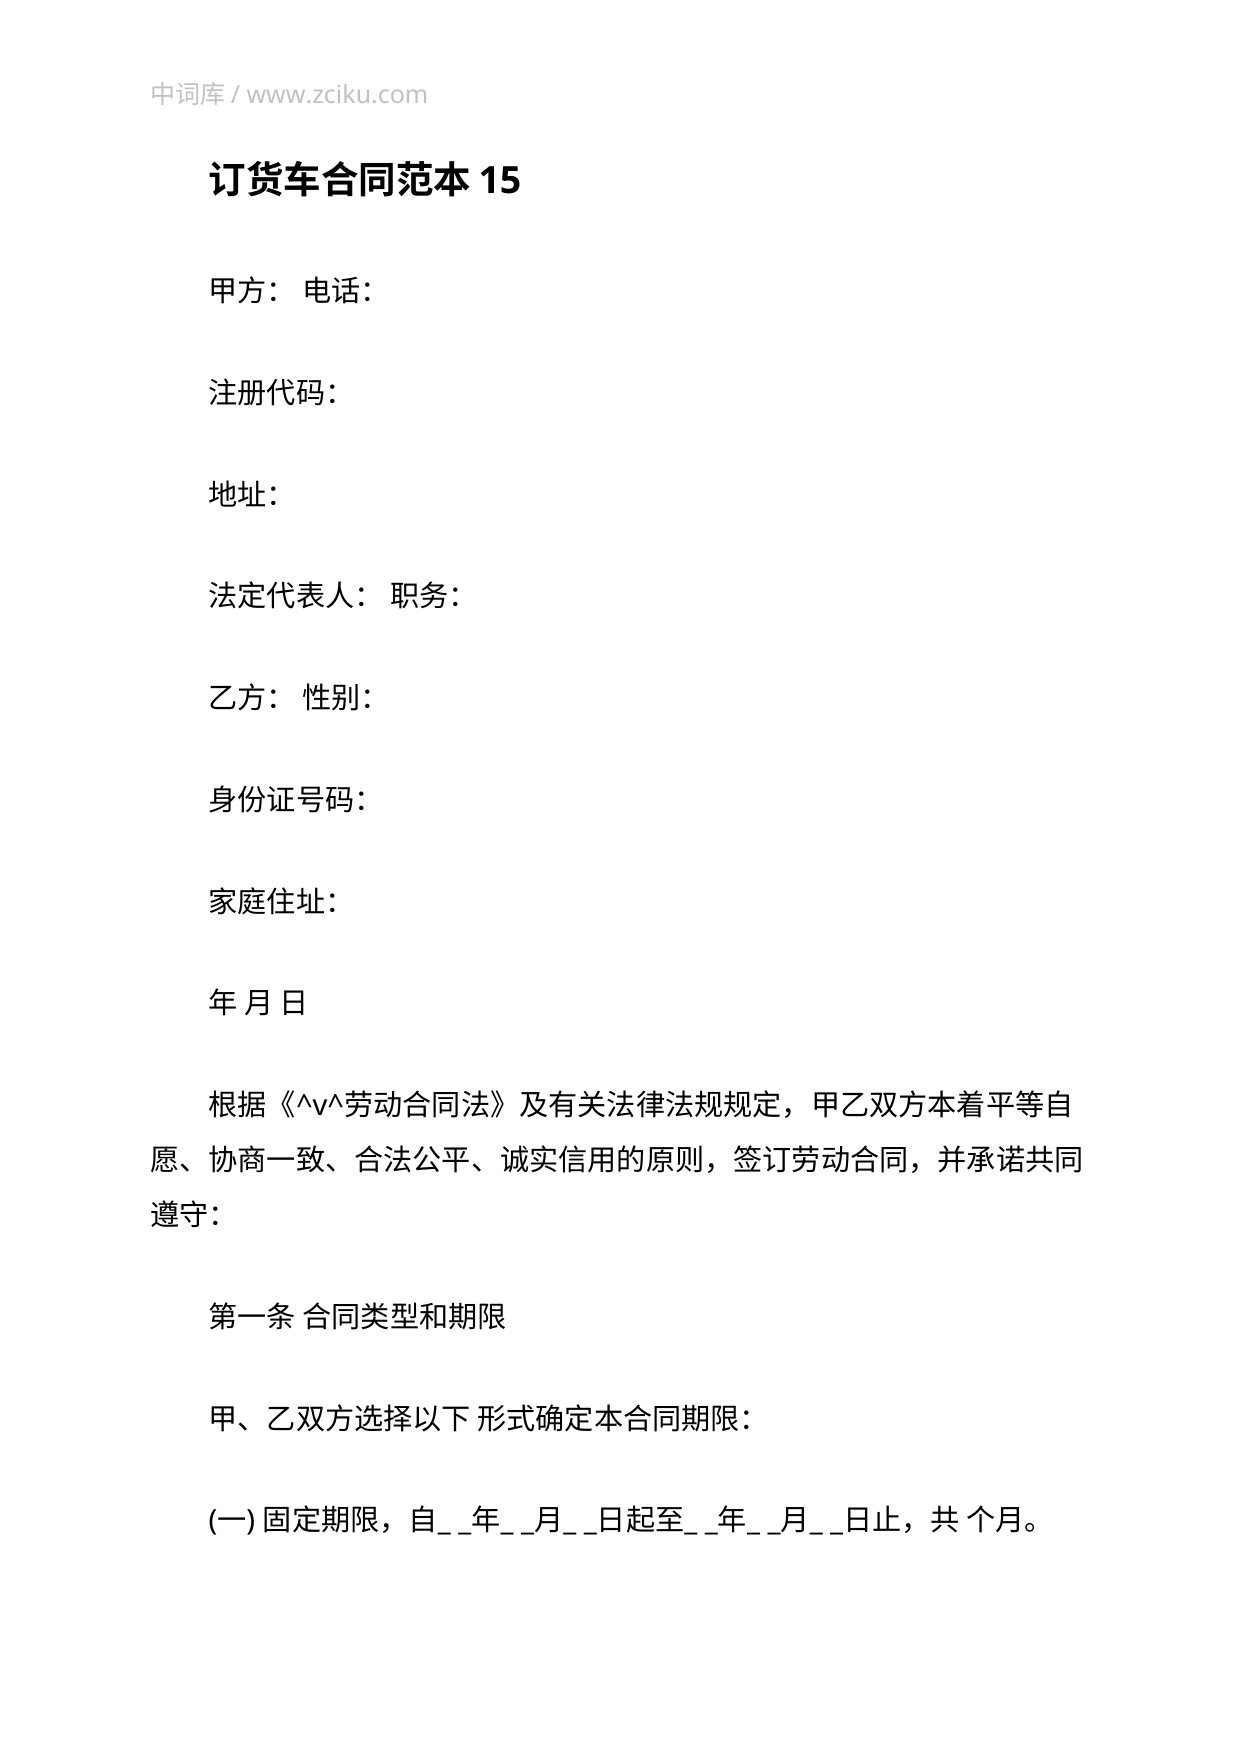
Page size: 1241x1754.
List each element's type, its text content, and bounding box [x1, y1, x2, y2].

text 甲方： 电话： [150, 268, 1090, 310]
text 甲、乙双方选择以下 形式确定本合同期限： [150, 1395, 1090, 1437]
text 乙方： 性别： [150, 675, 1090, 717]
text 地址： [150, 471, 1090, 513]
text 订货车合同范本15 [150, 150, 1090, 204]
text (一) 固定期限，自_ _年_ _月_ _日起至_ _年_ _月_ _日止，共 个月。 [150, 1497, 1090, 1539]
text 根据《^v^劳动合同法》及有关法律法规规定，甲乙双方本着平等自愿、协商一致、合法公平、诚实信用的原则，签订劳动合同，并承诺共同遵守： [150, 1082, 1090, 1234]
text 家庭住址： [150, 878, 1090, 921]
text 注册代码： [150, 369, 1090, 412]
text 身份证号码： [150, 776, 1090, 819]
text 法定代表人： 职务： [150, 573, 1090, 615]
text 第一条 合同类型和期限 [150, 1293, 1090, 1336]
text 年 月 日 [150, 980, 1090, 1022]
